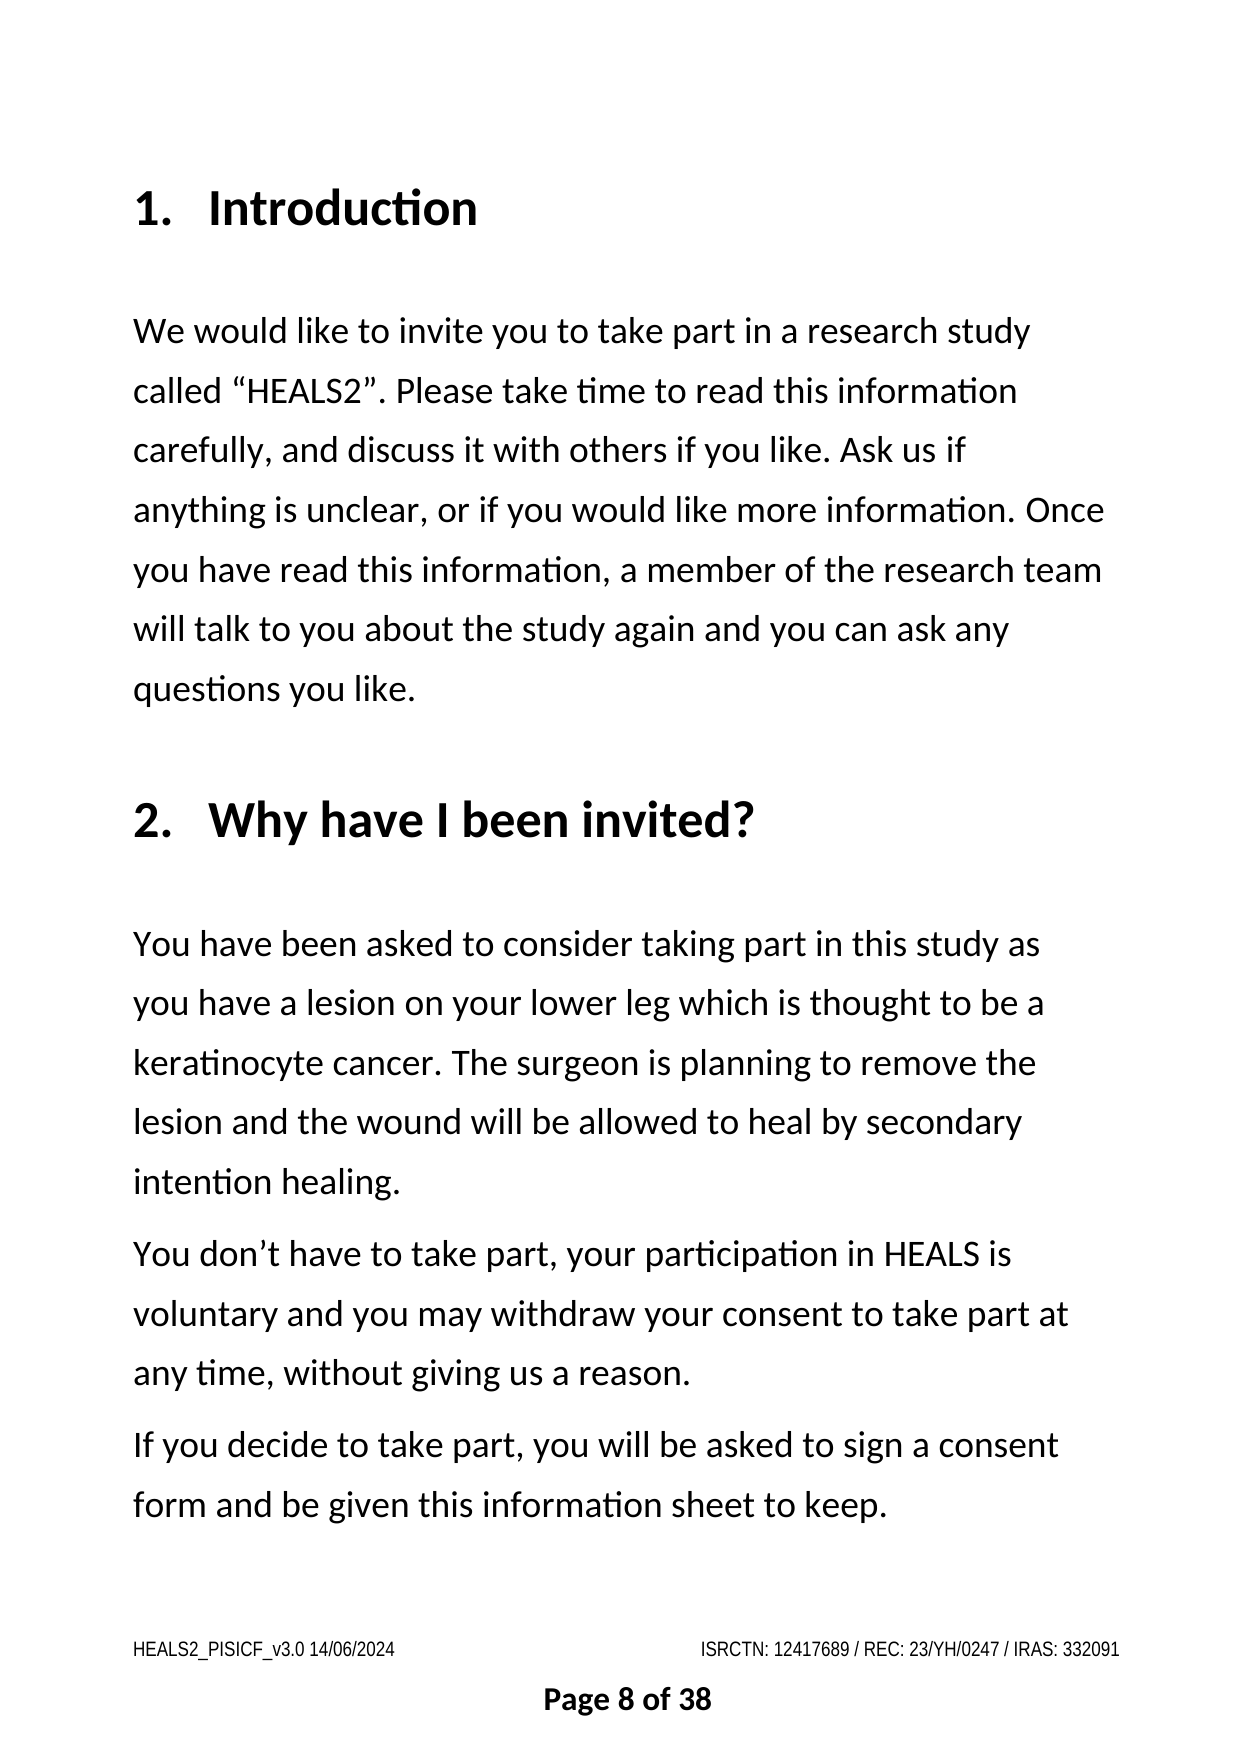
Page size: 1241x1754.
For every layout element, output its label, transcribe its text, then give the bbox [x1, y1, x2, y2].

text You have been asked to consider taking part in this study as you have a lesion on your lower leg which is thought to be a keratinocyte cancer. The surgeon is planning to remove the lesion and the wound will be allowed to heal by secondary intention healing. [133, 919, 1106, 1204]
subtitle Why have I been invited? [133, 787, 1106, 850]
subtitle Introduction [133, 175, 1106, 238]
text If you decide to take part, you will be asked to sign a consent form and be given this information sheet to keep. [133, 1421, 1106, 1527]
text You don’t have to take part, your participation in HEALS is voluntary and you may withdraw your consent to take part at any time, without giving us a reason. [133, 1230, 1106, 1395]
text We would like to invite you to take part in a research study called “HEALS2”. Please take time to read this information carefully, and discuss it with others if you like. Ask us if anything is unclear, or if you would like more information. Once you have read this information, a member of the research team will talk to you about the study again and you can ask any questions you like. [133, 307, 1106, 711]
